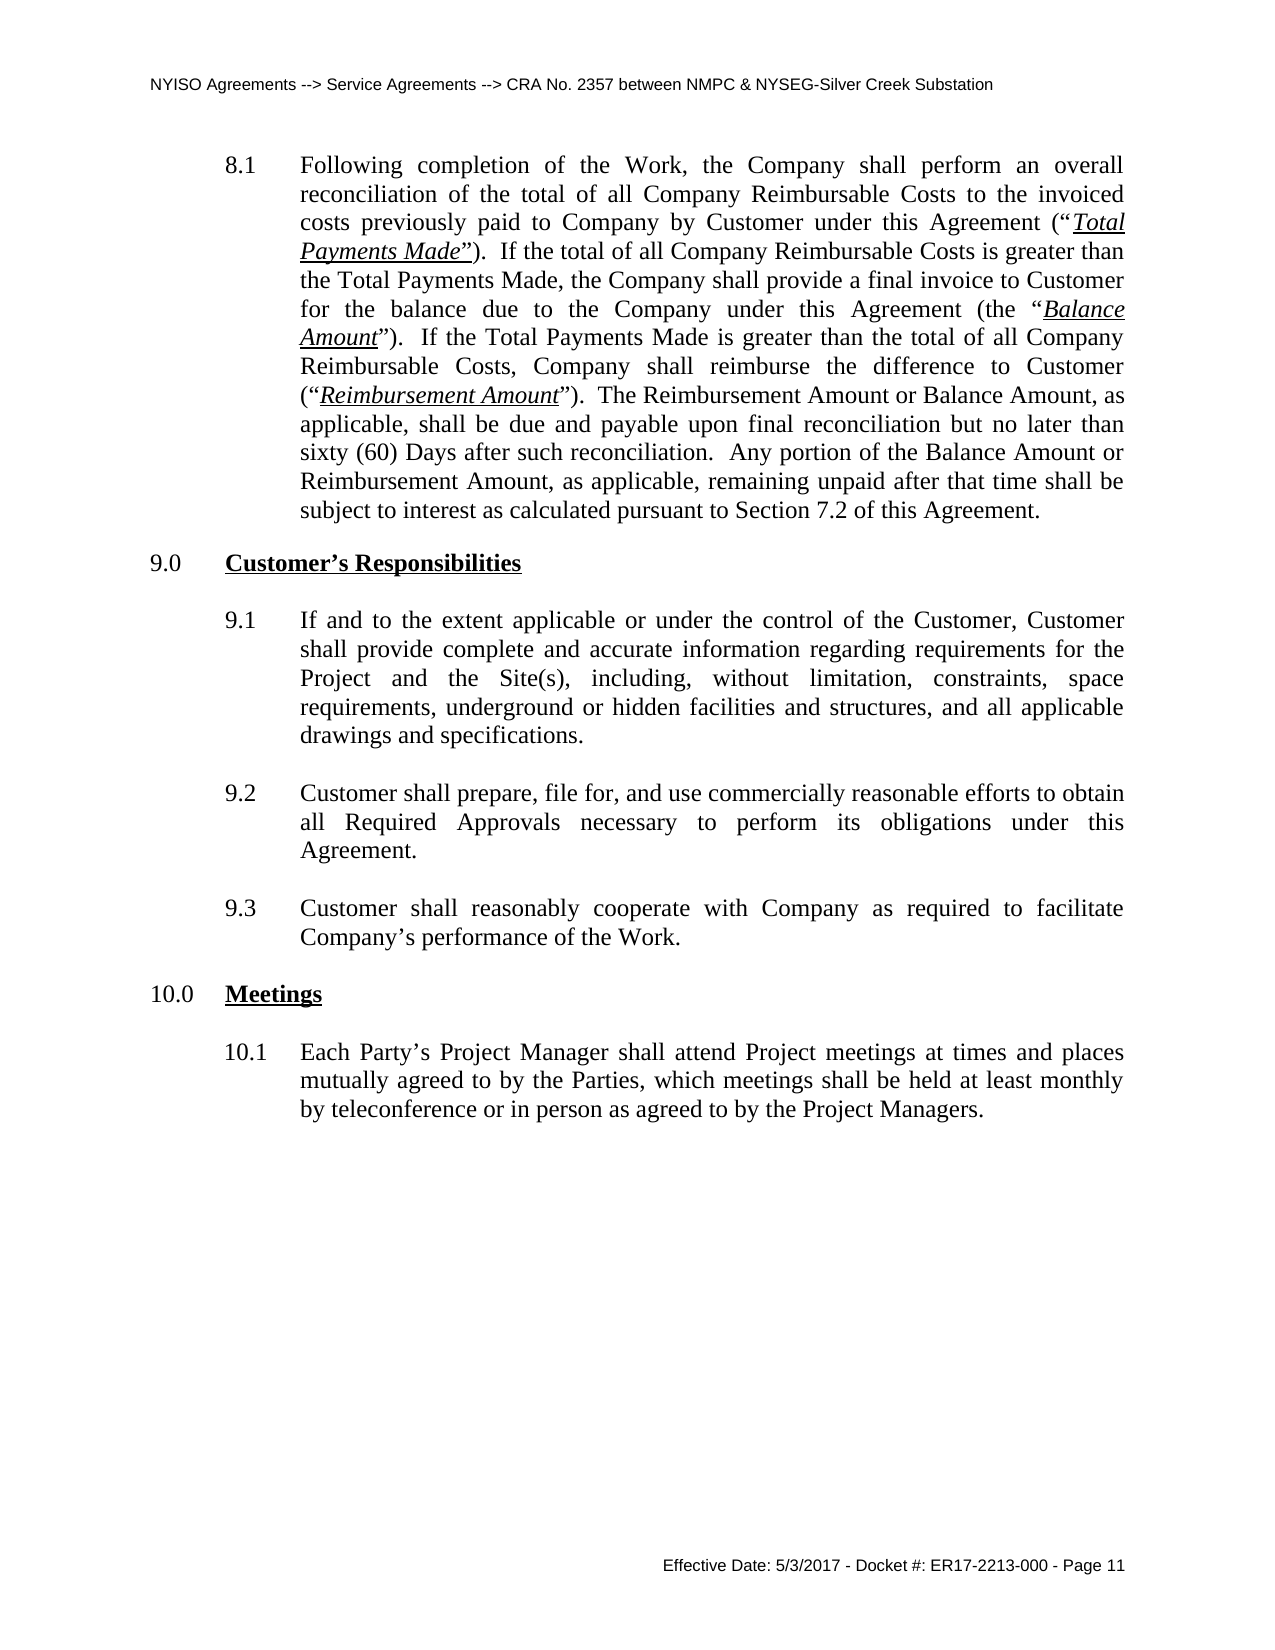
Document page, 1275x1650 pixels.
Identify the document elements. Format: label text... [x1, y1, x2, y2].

text 9.3 Customer shall reasonably cooperate with Company as required to facilitate Company’s performance of the Work. [225, 893, 1125, 950]
text 10.1 Each Party’s Project Manager shall attend Project meetings at times and places mutually agreed to by the Parties, which meetings shall be held at least monthly by teleconference or in person as agreed to by the Project Managers. [223, 1037, 1125, 1123]
text 10.0 Meetings [150, 979, 1125, 1008]
text 9.0 Customer’s Responsibilities [150, 548, 1125, 577]
text 8.1 Following completion of the Work, the Company shall perform an overall reconciliation of the total of all Company Reimbursable Costs to the invoiced costs previously paid to Company by Customer under this Agreement (“Total Payments Made”). If the total of all Company Reimbursable Costs is greater than the Total Payments Made, the Company shall provide a final invoice to Customer for the balance due to the Company under this Agreement (the “Balance Amount”). If the Total Payments Made is greater than the total of all Company Reimbursable Costs, Company shall reimburse the difference to Customer (“Reimbursement Amount”). The Reimbursement Amount or Balance Amount, as applicable, shall be due and payable upon final reconciliation but no later than sixty (60) Days after such reconciliation. Any portion of the Balance Amount or Reimbursement Amount, as applicable, remaining unpaid after that time shall be subject to interest as calculated pursuant to Section 7.2 of this Agreement. [225, 150, 1125, 524]
text 9.1 If and to the extent applicable or under the control of the Customer, Customer shall provide complete and accurate information regarding requirements for the Project and the Site(s), including, without limitation, constraints, space requirements, underground or hidden facilities and structures, and all applicable drawings and specifications. [225, 605, 1125, 749]
text 9.2 Customer shall prepare, file for, and use commercially reasonable efforts to obtain all Required Approvals necessary to perform its obligations under this Agreement. [225, 778, 1125, 864]
